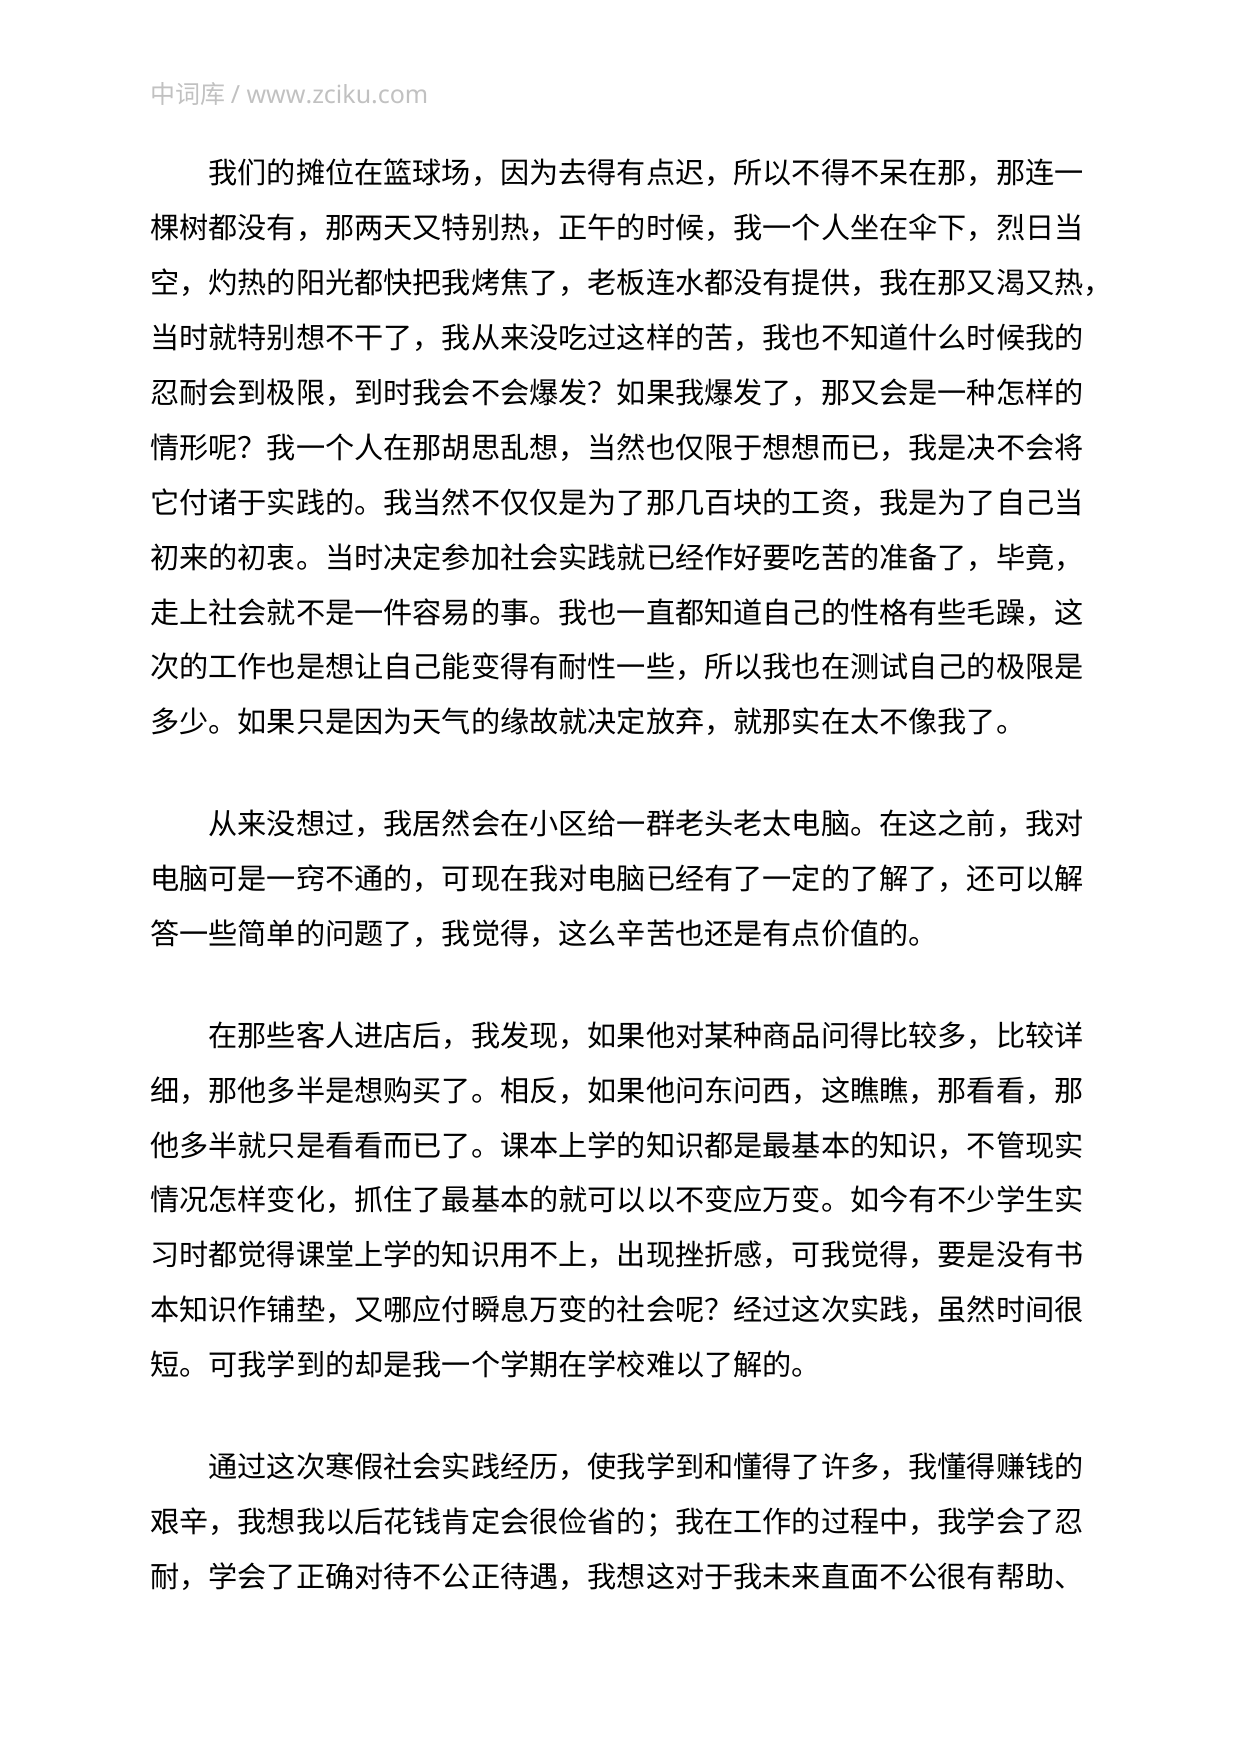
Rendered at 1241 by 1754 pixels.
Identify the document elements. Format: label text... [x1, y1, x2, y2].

text 我们的摊位在篮球场，因为去得有点迟，所以不得不呆在那，那连一棵树都没有，那两天又特别热，正午的时候，我一个人坐在伞下，烈日当空，灼热的阳光都快把我烤焦了，老板连水都没有提供，我在那又渴又热，当时就特别想不干了，我从来没吃过这样的苦，我也不知道什么时候我的忍耐会到极限，到时我会不会爆发？如果我爆发了，那又会是一种怎样的情形呢？我一个人在那胡思乱想，当然也仅限于想想而已，我是决不会将它付诸于实践的。我当然不仅仅是为了那几百块的工资，我是为了自己当初来的初衷。当时决定参加社会实践就已经作好要吃苦的准备了，毕竟，走上社会就不是一件容易的事。我也一直都知道自己的性格有些毛躁，这次的工作也是想让自己能变得有耐性一些，所以我也在测试自己的极限是多少。如果只是因为天气的缘故就决定放弃，就那实在太不像我了。 [150, 150, 1090, 741]
text 从来没想过，我居然会在小区给一群老头老太电脑。在这之前，我对电脑可是一窍不通的，可现在我对电脑已经有了一定的了解了，还可以解答一些简单的问题了，我觉得，这么辛苦也还是有点价值的。 [150, 801, 1090, 953]
text 在那些客人进店后，我发现，如果他对某种商品问得比较多，比较详细，那他多半是想购买了。相反，如果他问东问西，这瞧瞧，那看看，那他多半就只是看看而已了。课本上学的知识都是最基本的知识，不管现实情况怎样变化，抓住了最基本的就可以以不变应万变。如今有不少学生实习时都觉得课堂上学的知识用不上，出现挫折感，可我觉得，要是没有书本知识作铺垫，又哪应付瞬息万变的社会呢？经过这次实践，虽然时间很短。可我学到的却是我一个学期在学校难以了解的。 [150, 1012, 1090, 1384]
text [150, 1443, 1090, 1596]
